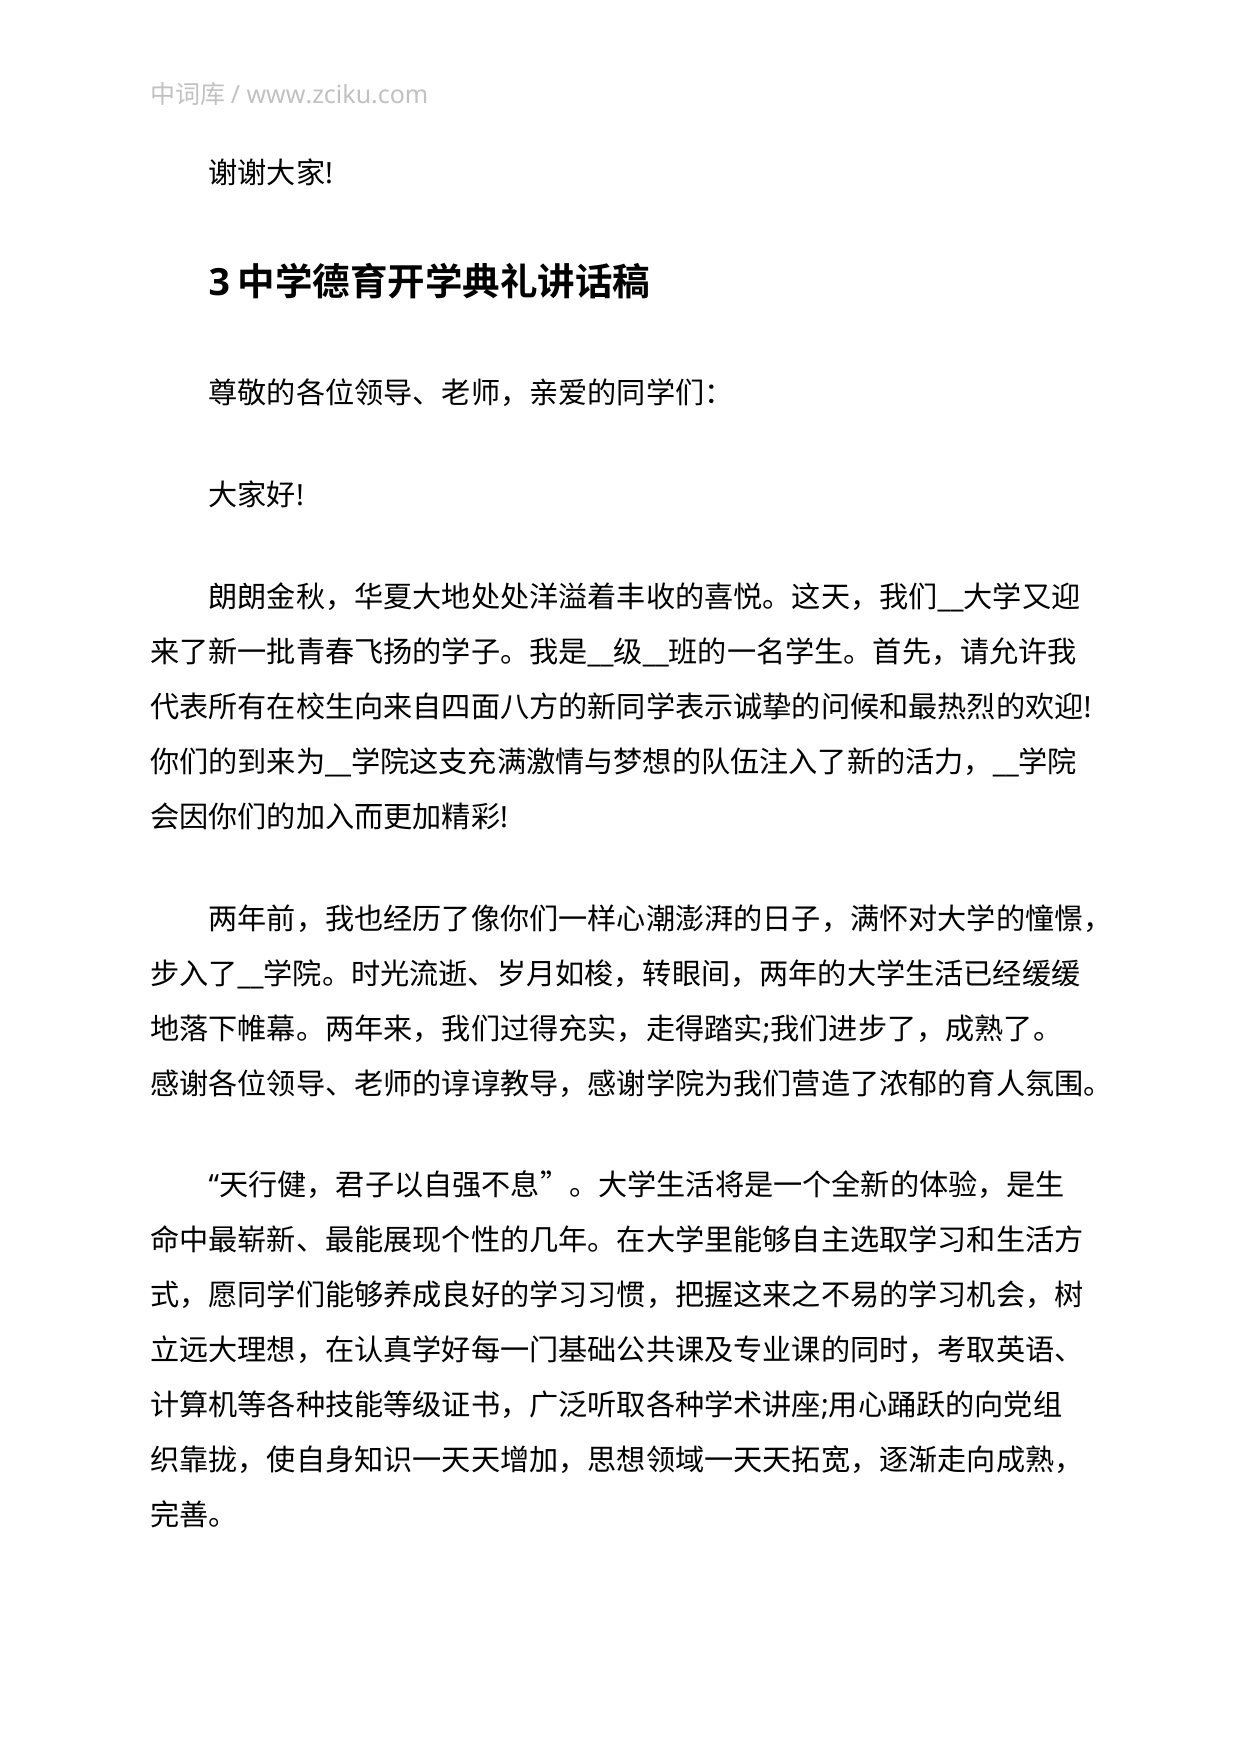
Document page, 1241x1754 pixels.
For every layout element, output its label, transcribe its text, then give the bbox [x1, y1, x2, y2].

text 两年前，我也经历了像你们一样心潮澎湃的日子，满怀对大学的憧憬，步入了__学院。时光流逝、岁月如梭，转眼间，两年的大学生活已经缓缓地落下帷幕。两年来，我们过得充实，走得踏实;我们进步了，成熟了。感谢各位领导、老师的谆谆教导，感谢学院为我们营造了浓郁的育人氛围。 [150, 895, 1090, 1102]
text 尊敬的各位领导、老师，亲爱的同学们： [150, 369, 1090, 412]
text 大家好! [150, 471, 1090, 514]
text 朗朗金秋，华夏大地处处洋溢着丰收的喜悦。这天，我们__大学又迎来了新一批青春飞扬的学子。我是__级__班的一名学生。首先，请允许我代表所有在校生向来自四面八方的新同学表示诚挚的问候和最热烈的欢迎!你们的到来为__学院这支充满激情与梦想的队伍注入了新的活力，__学院会因你们的加入而更加精彩! [150, 573, 1090, 836]
text 3中学德育开学典礼讲话稿 [150, 252, 1090, 306]
text 谢谢大家! [150, 150, 1090, 192]
text “天行健，君子以自强不息”。大学生活将是一个全新的体验，是生命中最崭新、最能展现个性的几年。在大学里能够自主选取学习和生活方式，愿同学们能够养成良好的学习习惯，把握这来之不易的学习机会，树立远大理想，在认真学好每一门基础公共课及专业课的同时，考取英语、计算机等各种技能等级证书，广泛听取各种学术讲座;用心踊跃的向党组织靠拢，使自身知识一天天增加，思想领域一天天拓宽，逐渐走向成熟，完善。 [150, 1162, 1090, 1534]
